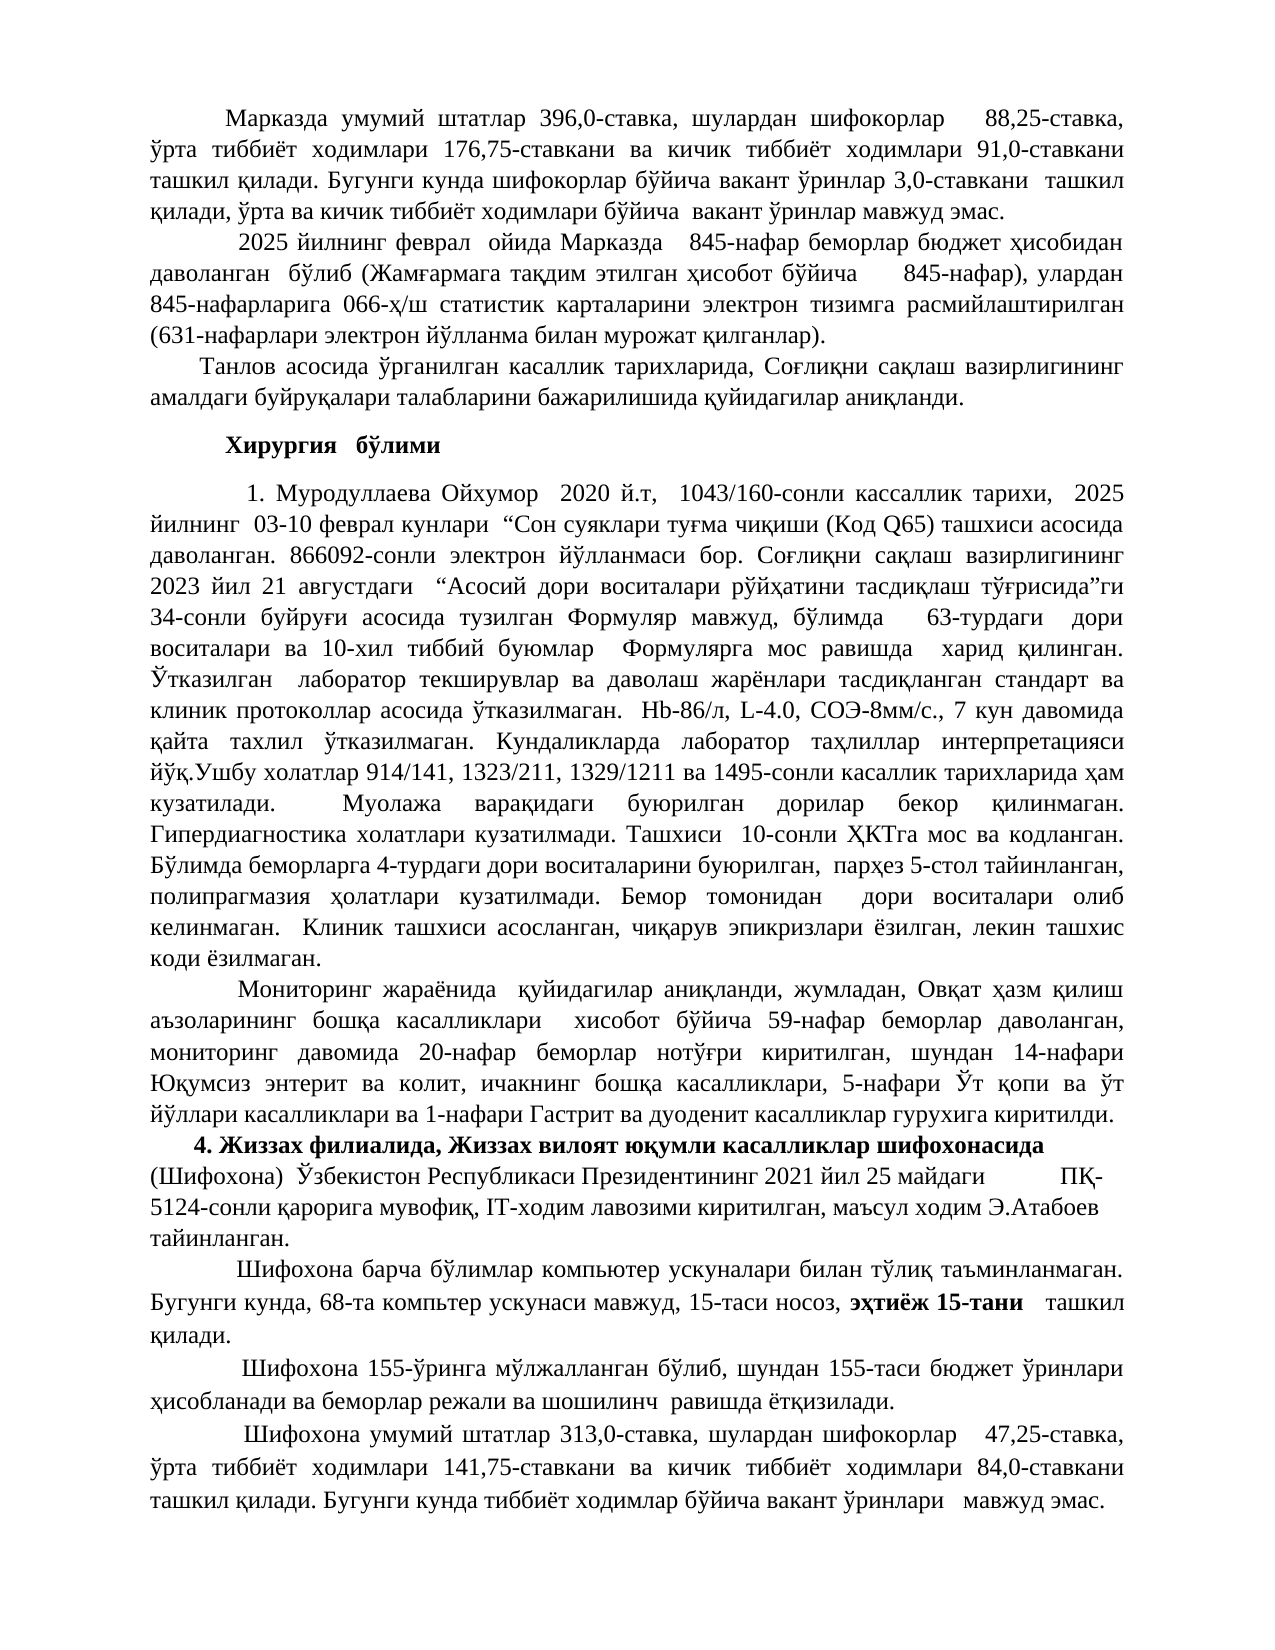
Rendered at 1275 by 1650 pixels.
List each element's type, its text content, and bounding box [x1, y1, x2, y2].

text Мониторинг жараёнида қуйидагилар аниқланди, жумладан, Овқат ҳазм қилиш аъзоларининг бошқа касалликлари хисобот бўйича 59-нафар беморлар даволанган, мониторинг давомида 20-нафар беморлар нотўғри киритилган, шундан 14-нафари Юқумсиз энтерит ва колит, ичакнинг бошқа касалликлари, 5-нафари Ўт қопи ва ўт йўллари касалликлари ва 1-нафари Гастрит ва дуоденит касалликлар гурухига киритилди. [150, 974, 1125, 1127]
text Шифохона барча бўлимлар компьютер ускуналари билан тўлиқ таъминланмаган. Бугунги кунда, 68-та компьтер ускунаси мавжуд, 15-таси носоз, эҳтиёж 15-тани ташкил қилади. [150, 1254, 1125, 1349]
text 1. Муродуллаева Ойхумор 2020 й.т, 1043/160-сонли кассаллик тарихи, 2025 йилнинг 03-10 феврал кунлари “Сон суяклари туғма чиқиши (Код Q65) ташхиси асосида даволанган. 866092-сонли электрон йўлланмаси бор. Соғлиқни сақлаш вазирлигининг 2023 йил 21 августдаги “Асосий дори воситалари рўйҳатини тасдиқлаш тўғрисида”ги 34-сонли буйруғи асосида тузилган Формуляр мавжуд, бўлимда 63-турдаги дори воситалари ва 10-хил тиббий буюмлар Формулярга мос равишда харид қилинган. Ўтказилган лаборатор текширувлар ва даволаш жарёнлари тасдиқланган стандарт ва клиник протоколлар асосида ўтказилмаган. Hb-86/л, L-4.0, СОЭ-8мм/с., 7 кун давомида қайта тахлил ўтказилмаган. Кундаликларда лаборатор таҳлиллар интерпретацияси йўқ.Ушбу холатлар 914/141, 1323/211, 1329/1211 ва 1495-сонли касаллик тарихларида ҳам кузатилади. Муолажа варақидаги буюрилган дорилар бекор қилинмаган. Гипердиагностика холатлари кузатилмади. Ташхиси 10-сонли ҲКТга мос ва кодланган. Бўлимда беморларга 4-турдаги дори воситаларини буюрилган, парҳез 5-стол тайинланган, полипрагмазия ҳолатлари кузатилмади. Бемор томонидан дори воситалари олиб келинмаган. Клиник ташхиси асосланган, чиқарув эпикризлари ёзилган, лекин ташхис коди ёзилмаган. [150, 478, 1125, 972]
text Марказда умумий штатлар 396,0-ставка, шулардан шифокорлар 88,25-ставка, ўрта тиббиёт ходимлари 176,75-ставкани ва кичик тиббиёт ходимлари 91,0-ставкани ташкил қилади. Бугунги кунда шифокорлар бўйича вакант ўринлар 3,0-ставкани ташкил қилади, ўрта ва кичик тиббиёт ходимлари бўйича вакант ўринлар мавжуд эмас. [150, 103, 1125, 225]
text 4. Жиззах филиалида, Жиззах вилоят юқумли касалликлар шифохонасида (Шифохона) Ўзбекистон Республикаси Президентининг 2021 йил 25 майдаги ПҚ-5124-сонли қарорига мувофиқ, IT-ходим лавозими киритилган, маъсул ходим Э.Атабоев тайинланган. [150, 1130, 1125, 1252]
text Шифохона 155-ўринга мўлжалланган бўлиб, шундан 155-таси бюджет ўринлари ҳисобланади ва беморлар режали ва шошилинч равишда ётқизилади. [150, 1353, 1125, 1415]
text Шифохона умумий штатлар 313,0-ставка, шулардан шифокорлар 47,25-ставка, ўрта тиббиёт ходимлари 141,75-ставкани ва кичик тиббиёт ходимлари 84,0-ставкани ташкил қилади. Бугунги кунда тиббиёт ходимлар бўйича вакант ўринлари мавжуд эмас. [150, 1419, 1125, 1514]
text Танлов асосида ўрганилган касаллик тарихларида, Соғлиқни сақлаш вазирлигининг амалдаги буйруқалари талабларини бажарилишида қуйидагилар аниқланди. [150, 351, 1125, 411]
text 2025 йилнинг феврал ойида Марказда 845-нафар беморлар бюджет ҳисобидан даволанган бўлиб (Жамғармага тақдим этилган ҳисобот бўйича 845-нафар), улардан 845-нафарларига 066-ҳ/ш статистик карталарини электрон тизимга расмийлаштирилган (631-нафарлари электрон йўлланма билан мурожат қилганлар). [150, 227, 1125, 349]
text Хирургия бўлими [150, 430, 1125, 459]
